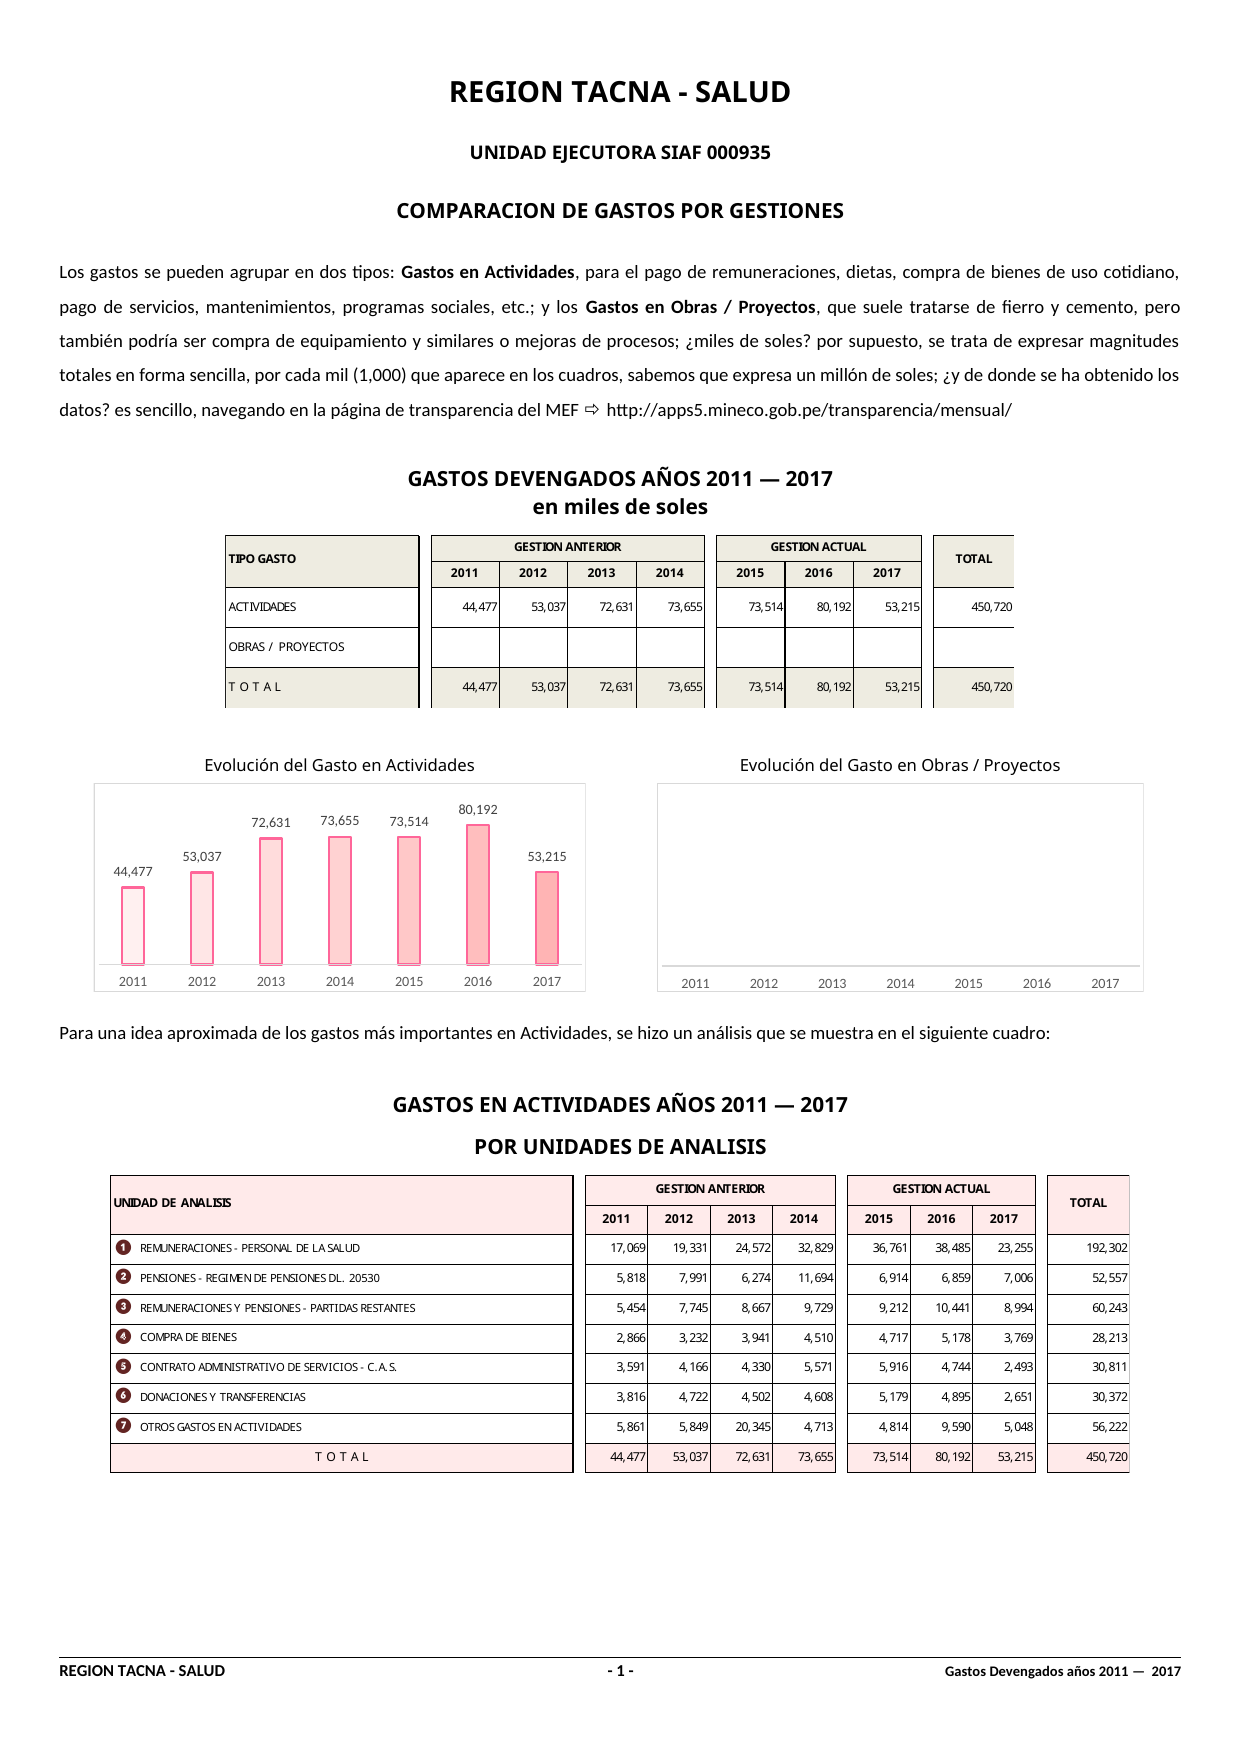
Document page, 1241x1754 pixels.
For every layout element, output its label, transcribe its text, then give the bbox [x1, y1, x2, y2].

text REGION TACNA - SALUD [59, 71, 1181, 111]
text COMPARACION DE GASTOS POR GESTIONES [59, 197, 1181, 225]
table_cell [620, 783, 1180, 998]
text GASTOS EN ACTIVIDADES AÑOS 2011 — 2017 [59, 1090, 1181, 1118]
text GASTOS DEVENGADOS AÑOS 2011 — 2017 [59, 464, 1181, 492]
table_header Evolución del Gasto en Actividades [59, 754, 620, 783]
text Para una idea aproximada de los gastos más importantes en Actividades, se hizo un análisis que se muestra en el siguiente cuadro: [59, 1021, 1181, 1044]
text POR UNIDADES DE ANALISIS [59, 1132, 1181, 1161]
table_cell [59, 783, 620, 998]
text UNIDAD EJECUTORA SIAF 000935 [59, 139, 1181, 164]
table_header Evolución del Gasto en Obras / Proyectos [620, 754, 1180, 783]
text Los gastos se pueden agrupar en dos tipos: Gastos en Actividades, para el pago de remuneraciones, dietas, compra de bienes de uso cotidiano, pago de servicios, mantenimientos, programas sociales, etc.; y los Gastos en Obras / Proyectos, que suele tratarse de fierro y cemento, pero también podría ser compra de equipamiento y similares o mejoras de procesos; ¿miles de soles? por supuesto, se trata de expresar magnitudes totales en forma sencilla, por cada mil (1,000) que aparece en los cuadros, sabemos que expresa un millón de soles; ¿y de donde se ha obtenido los datos? es sencillo, navegando en la página de transparencia del MEF http://apps5.mineco.gob.pe/transparencia/mensual/ [59, 261, 1181, 421]
text en miles de soles [59, 492, 1181, 521]
